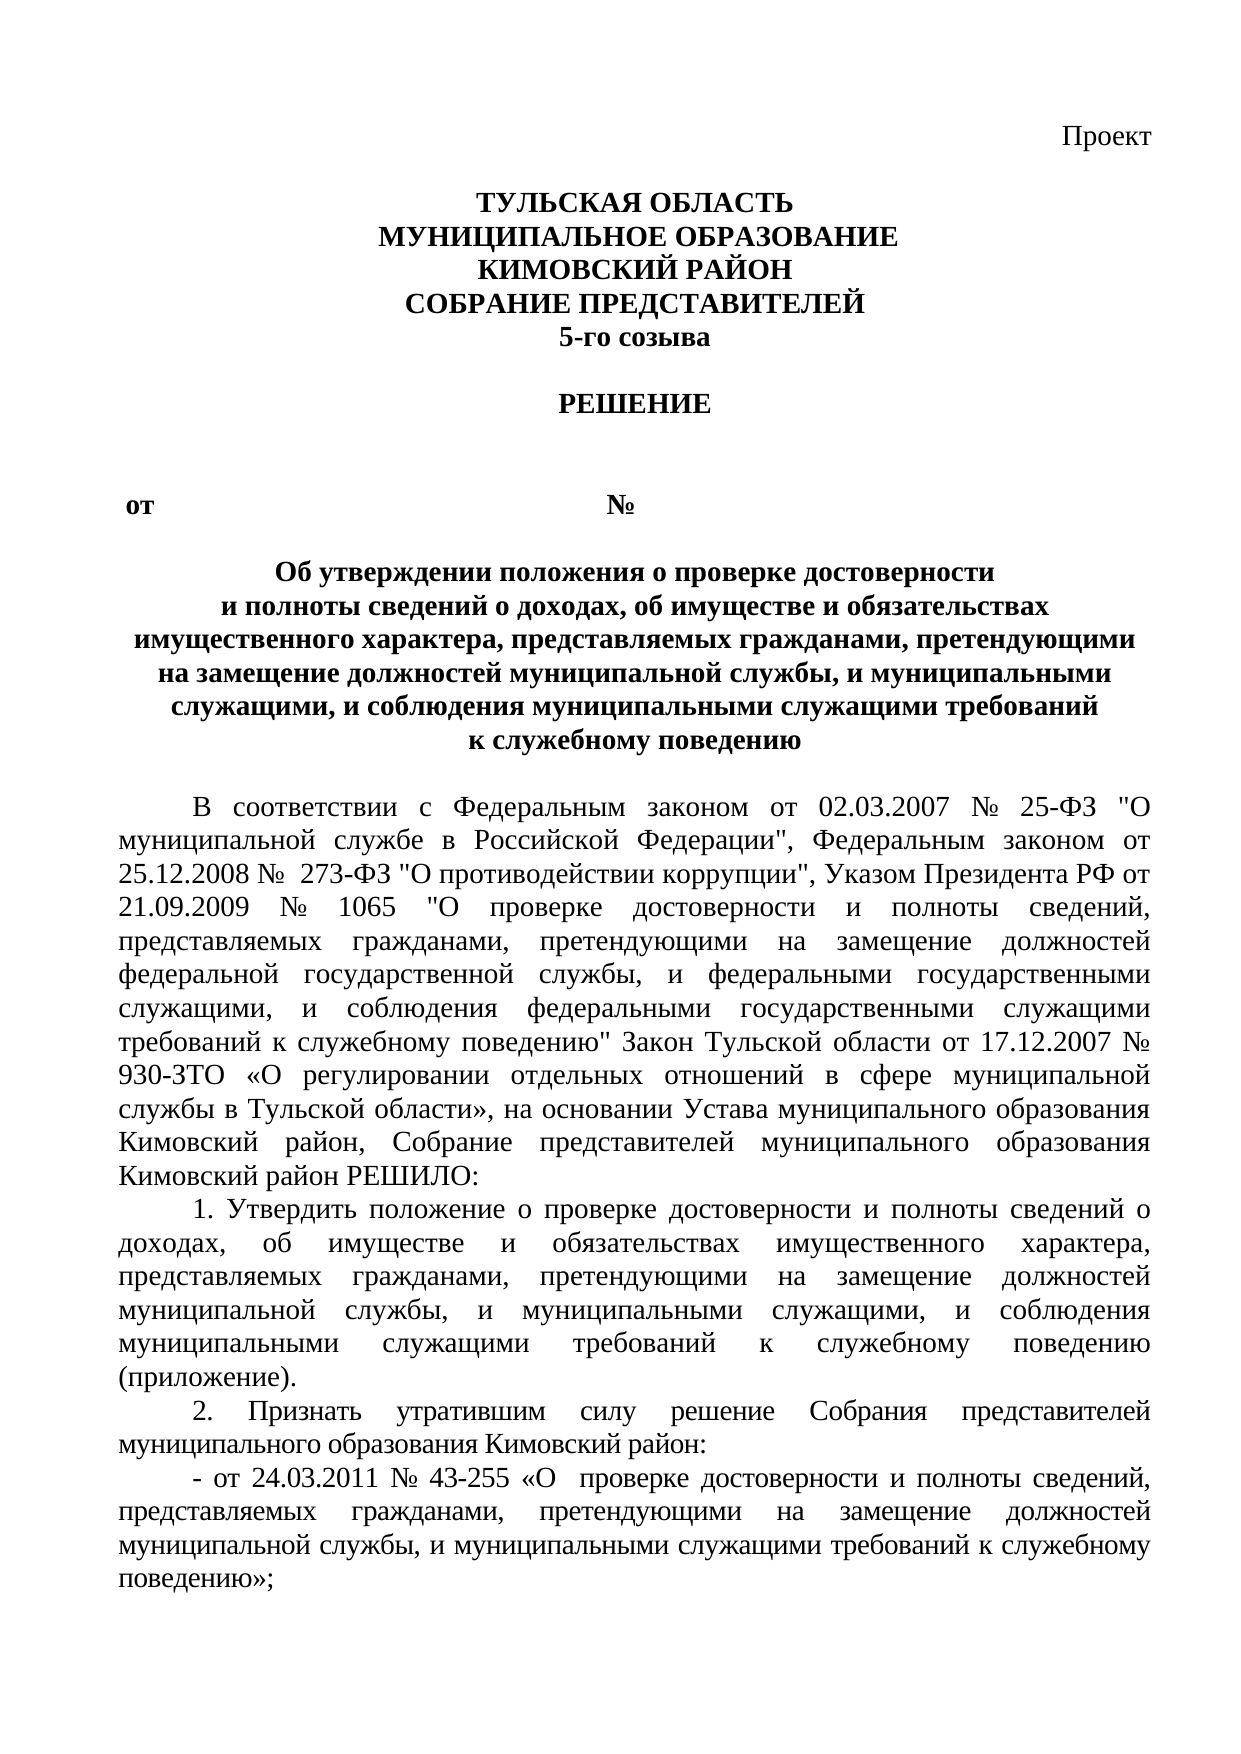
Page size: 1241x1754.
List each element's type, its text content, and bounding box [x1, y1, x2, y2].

title к служебному поведению [118, 722, 1152, 755]
text ТУЛЬСКАЯ ОБЛАСТЬ [118, 185, 1152, 219]
text 1. Утвердить положение о проверке достоверности и полноты сведений о доходах, об имуществе и обязательствах имущественного характера, представляемых гражданами, претендующими на замещение должностей муниципальной службы, и муниципальными служащими, и соблюдения муниципальными служащими требований к служебному поведению (приложение). [118, 1191, 1152, 1393]
text 2. Признать утратившим силу решение Собрания представителей муниципального образования Кимовский район: [118, 1393, 1152, 1460]
title и полноты сведений о доходах, об имуществе и обязательствах имущественного характера, представляемых гражданами, претендующими на замещение должностей муниципальной службы, и муниципальными служащими, и соблюдения муниципальными служащими требований [118, 588, 1152, 722]
text МУНИЦИПАЛЬНОЕ ОБРАЗОВАНИЕ [118, 219, 1152, 252]
text В соответствии с Федеральным законом от 02.03.2007 № 25-ФЗ "О муниципальной службе в Российской Федерации", Федеральным законом от 25.12.2008 № 273-ФЗ "О противодействии коррупции", Указом Президента РФ от 21.09.2009 № 1065 "О проверке достоверности и полноты сведений, представляемых гражданами, претендующими на замещение должностей федеральной государственной службы, и федеральными государственными служащими, и соблюдения федеральными государственными служащими требований к служебному поведению" Закон Тульской области от 17.12.2007 № 930-ЗТО «О регулировании отдельных отношений в сфере муниципальной службы в Тульской области», на основании Устава муниципального образования Кимовский район, Собрание представителей муниципального образования Кимовский район РЕШИЛО: [118, 789, 1152, 1191]
title Об утверждении положения о проверке достоверности [118, 554, 1152, 588]
text РЕШЕНИЕ [118, 386, 1152, 420]
text 5-го созыва [118, 319, 1152, 353]
text - от 24.03.2011 № 43-255 «О проверке достоверности и полноты сведений, представляемых гражданами, претендующими на замещение должностей муниципальной службы, и муниципальными служащими требований к служебному поведению»; [118, 1460, 1152, 1594]
text КИМОВСКИЙ РАЙОН [118, 252, 1152, 286]
text СОБРАНИЕ ПРЕДСТАВИТЕЛЕЙ [118, 286, 1152, 319]
text от № [118, 487, 1152, 521]
text Проект [118, 118, 1152, 152]
